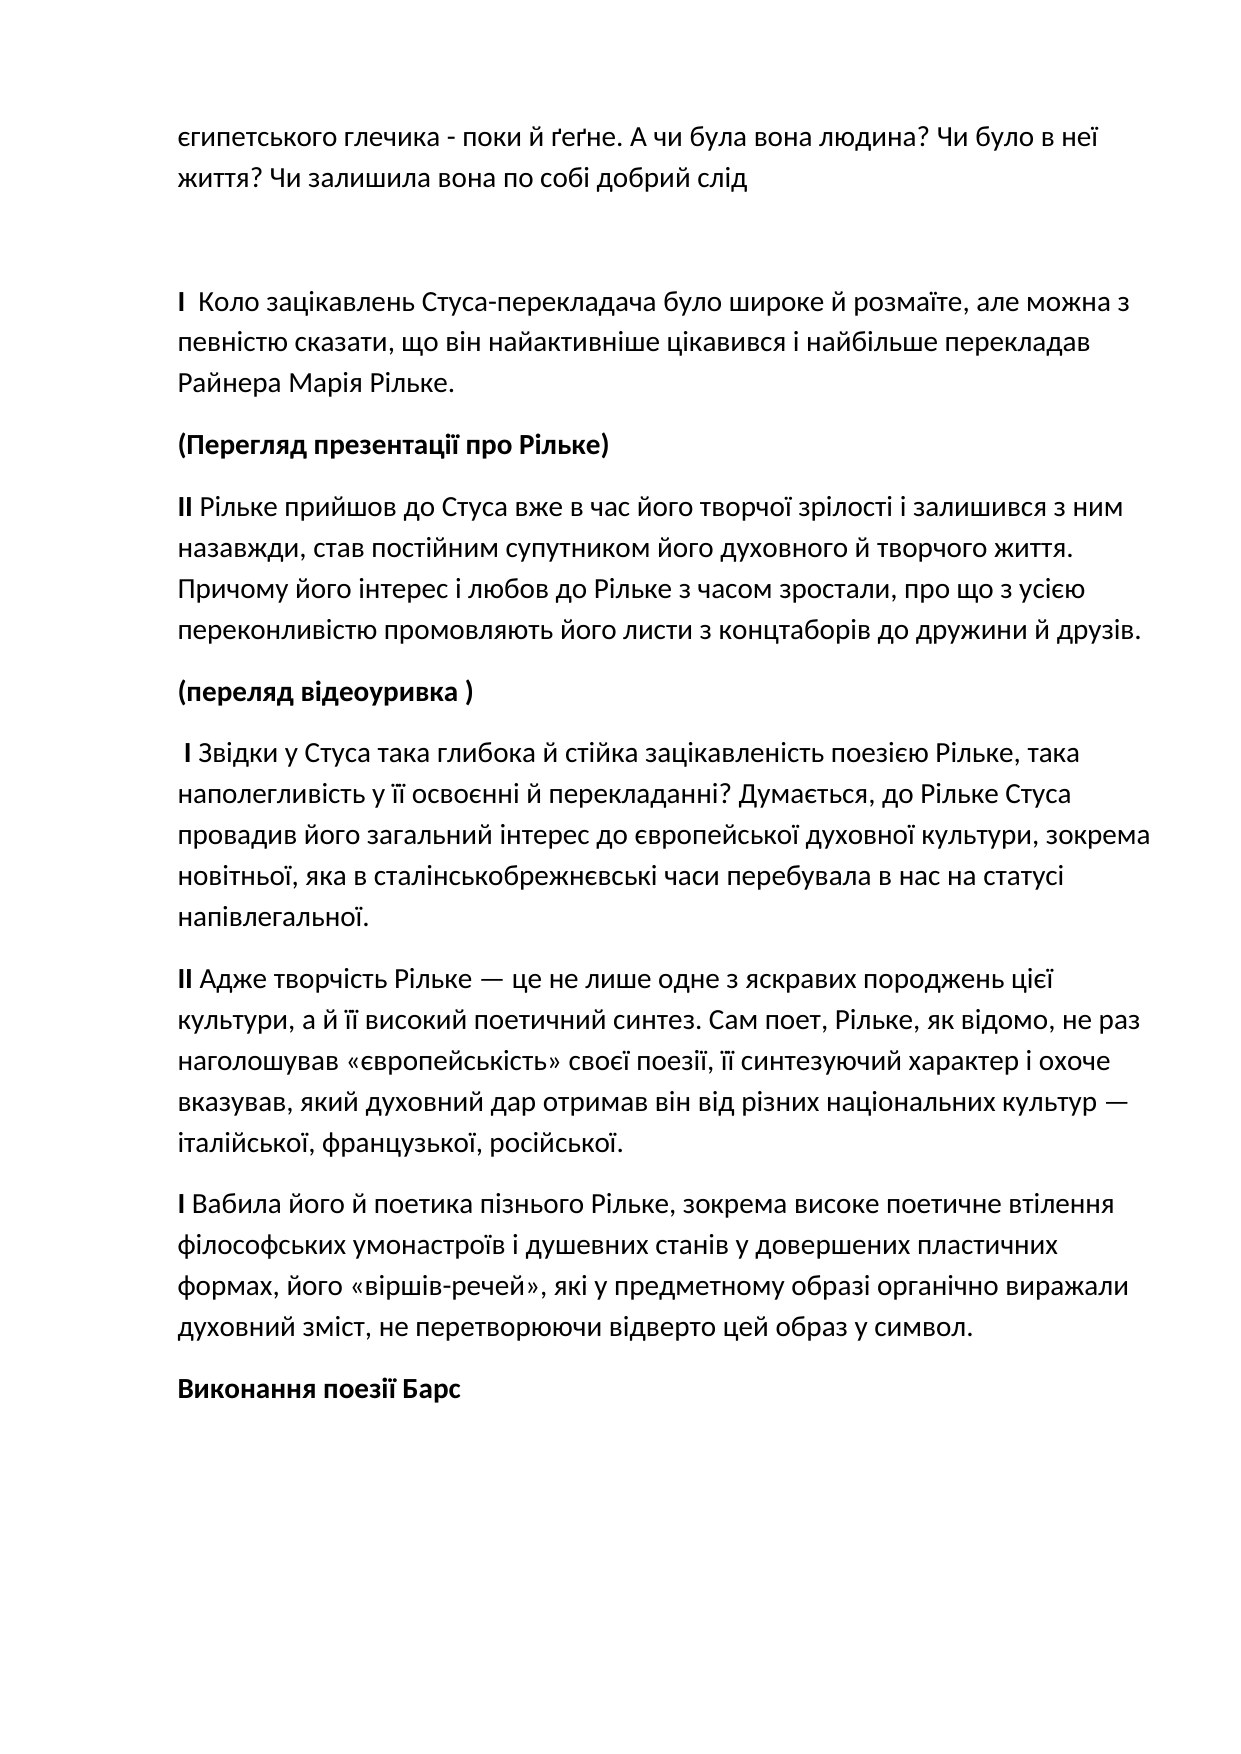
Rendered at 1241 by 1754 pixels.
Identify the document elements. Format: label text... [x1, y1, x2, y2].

text (переляд відеоуривка ) [177, 673, 1152, 708]
text Виконання поезії Барс [177, 1370, 1152, 1406]
text (Перегляд презентації про Рільке) [177, 426, 1152, 462]
text І Звідки у Стуса така глибока й стійка зацікавленість поезією Рільке, така наполегливість у її освоєнні й перекладанні? Думається, до Рільке Стуса провадив його загальний інтерес до європейської духовної культури, зокрема новітньої, яка в сталінськобрежнєвські часи перебувала в нас на статусі напівлегальної. [177, 734, 1152, 934]
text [177, 118, 1152, 195]
text І Коло зацікавлень Стуса-перекладача було широке й розмаїте, але можна з певністю сказати, що він найактивніше цікавився і найбільше перекладав Райнера Марія Рільке. [177, 283, 1152, 400]
text ІІ Рільке прийшов до Стуса вже в час його творчої зрілості і залишився з ним назавжди, став постійним супутником його духовного й творчого життя. Причому його інтерес і любов до Рільке з часом зростали, про що з усією переконливістю промовляють його листи з концтаборів до дружини й друзів. [177, 488, 1152, 646]
text І Вабила його й поетика пізнього Рільке, зокрема високе поетичне втілення філософських умонастроїв і душевних станів у довершених пластичних формах, його «віршів-речей», які у предметному образі органічно виражали духовний зміст, не перетворюючи відверто цей образ у символ. [177, 1185, 1152, 1344]
text ІІ Адже творчість Рільке — це не лише одне з яскравих породжень цієї культури, а й її високий поетичний синтез. Сам поет, Рільке, як відомо, не раз наголошував «європейськість» своєї поезії, її синтезуючий характер і охоче вказував, який духовний дар отримав він від різних національних культур — італійської, французької, російської. [177, 960, 1152, 1159]
